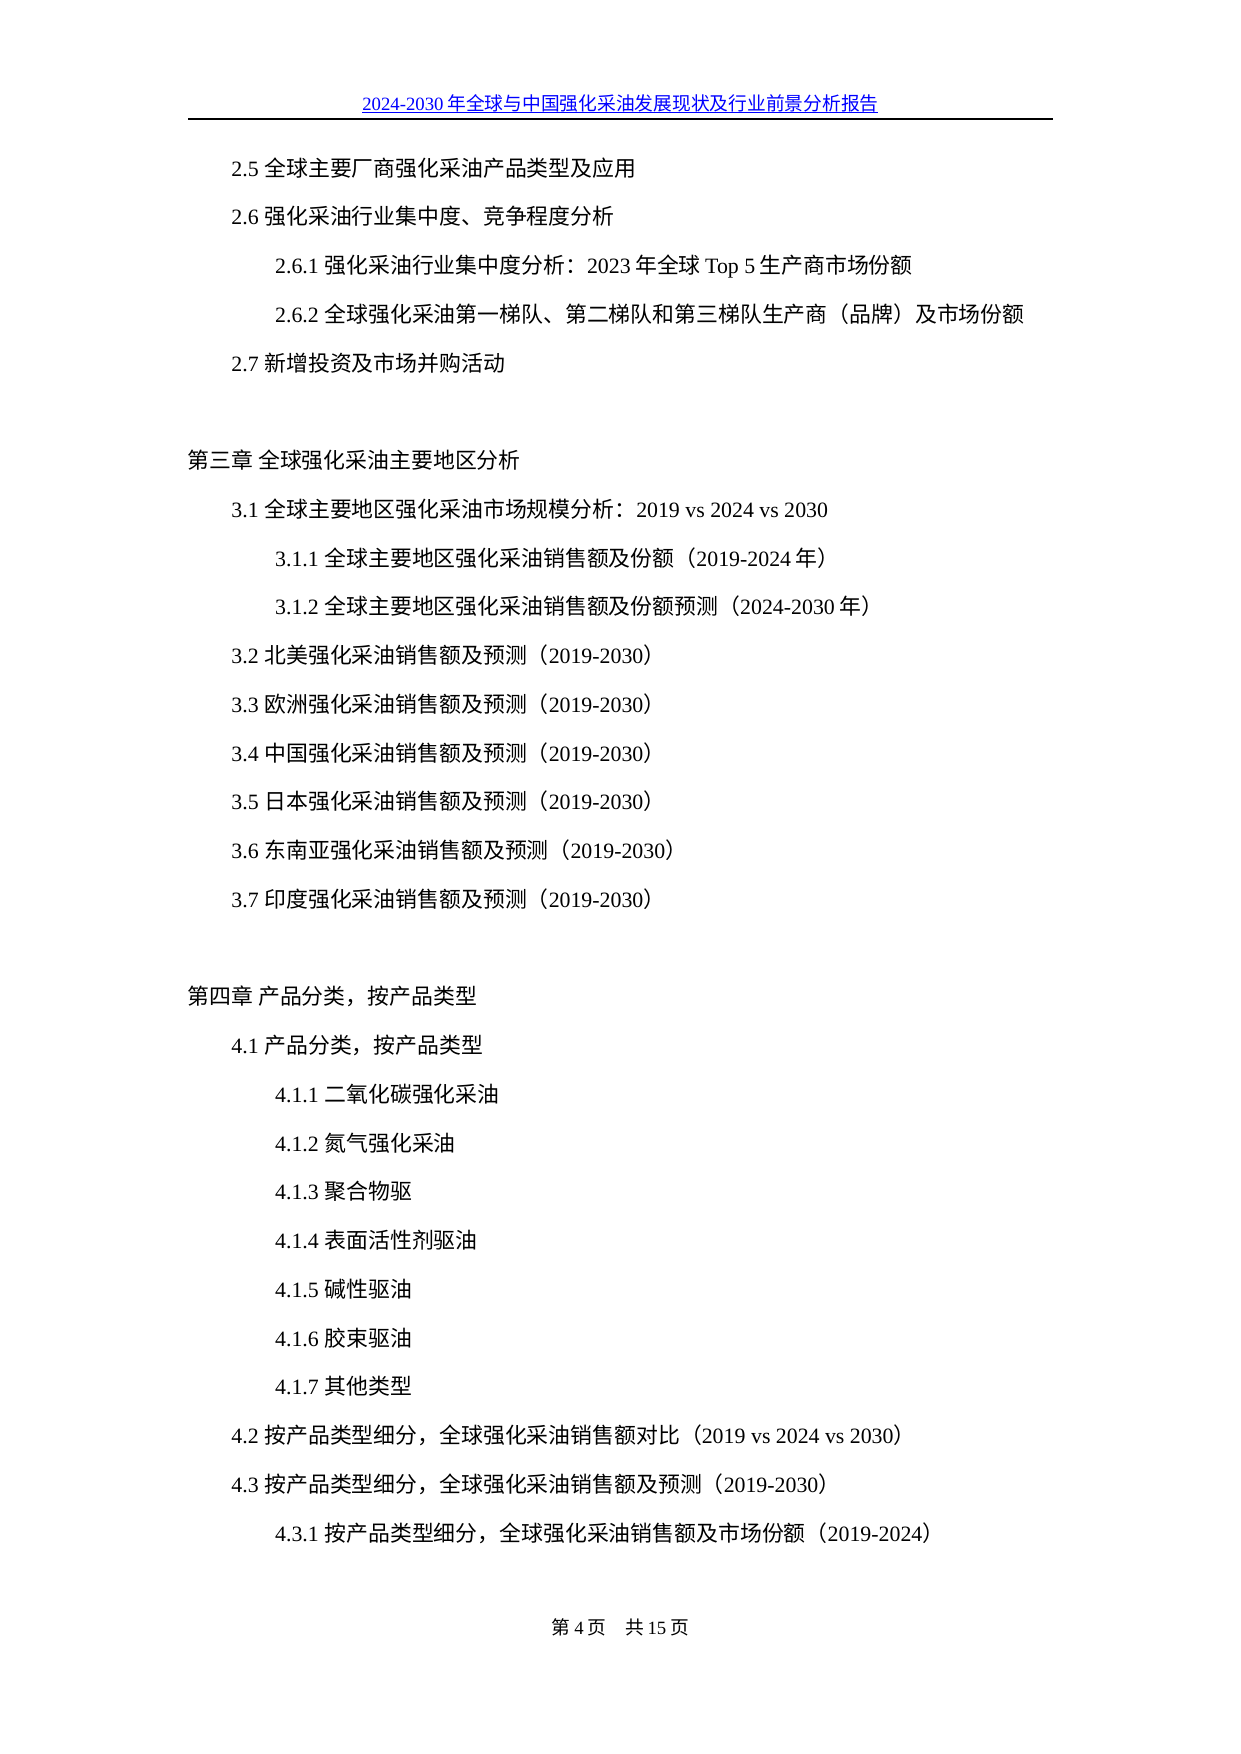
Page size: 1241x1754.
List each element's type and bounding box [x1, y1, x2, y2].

text [187, 150, 1053, 1548]
